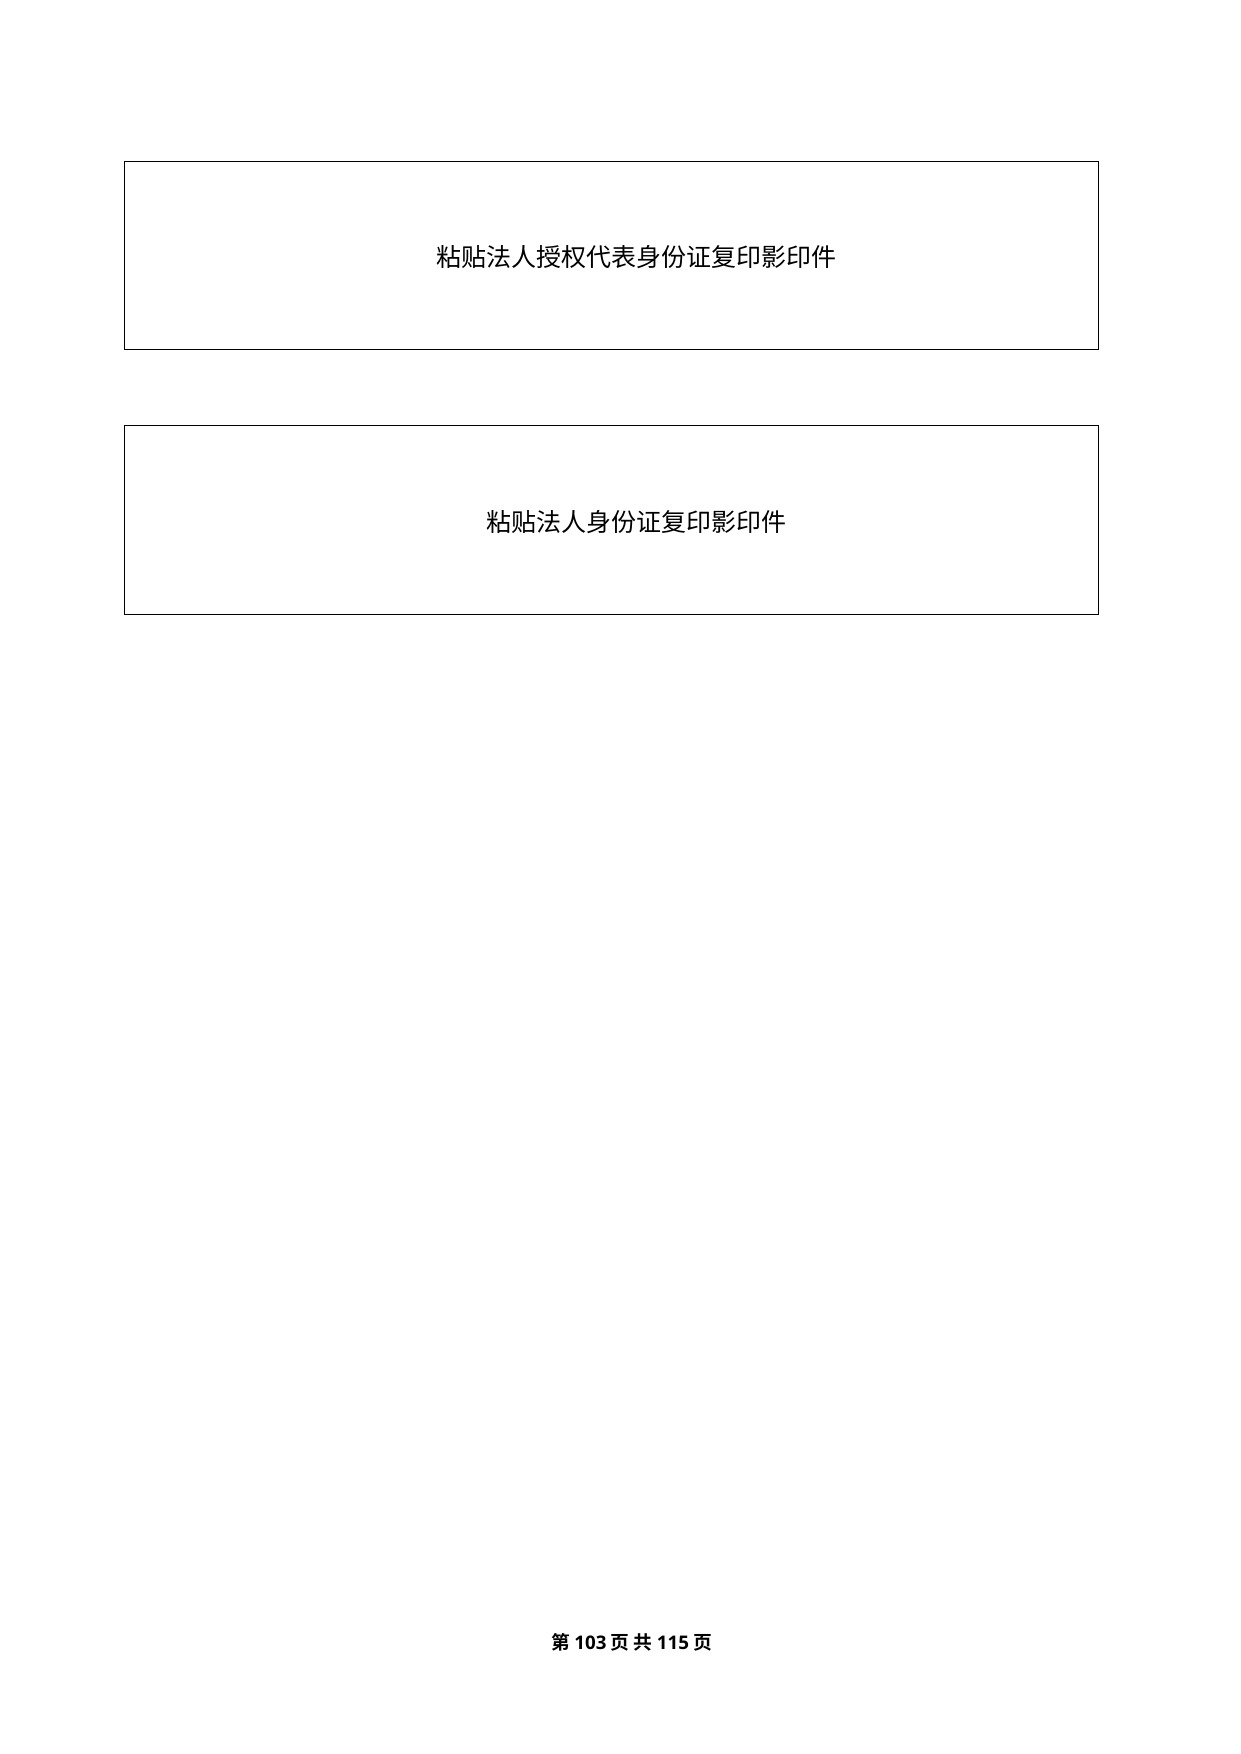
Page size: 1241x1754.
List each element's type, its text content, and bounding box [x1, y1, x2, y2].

table_header 粘贴法人授权代表身份证复印影印件 [125, 162, 1098, 349]
table_header 粘贴法人身份证复印影印件 [125, 426, 1098, 614]
